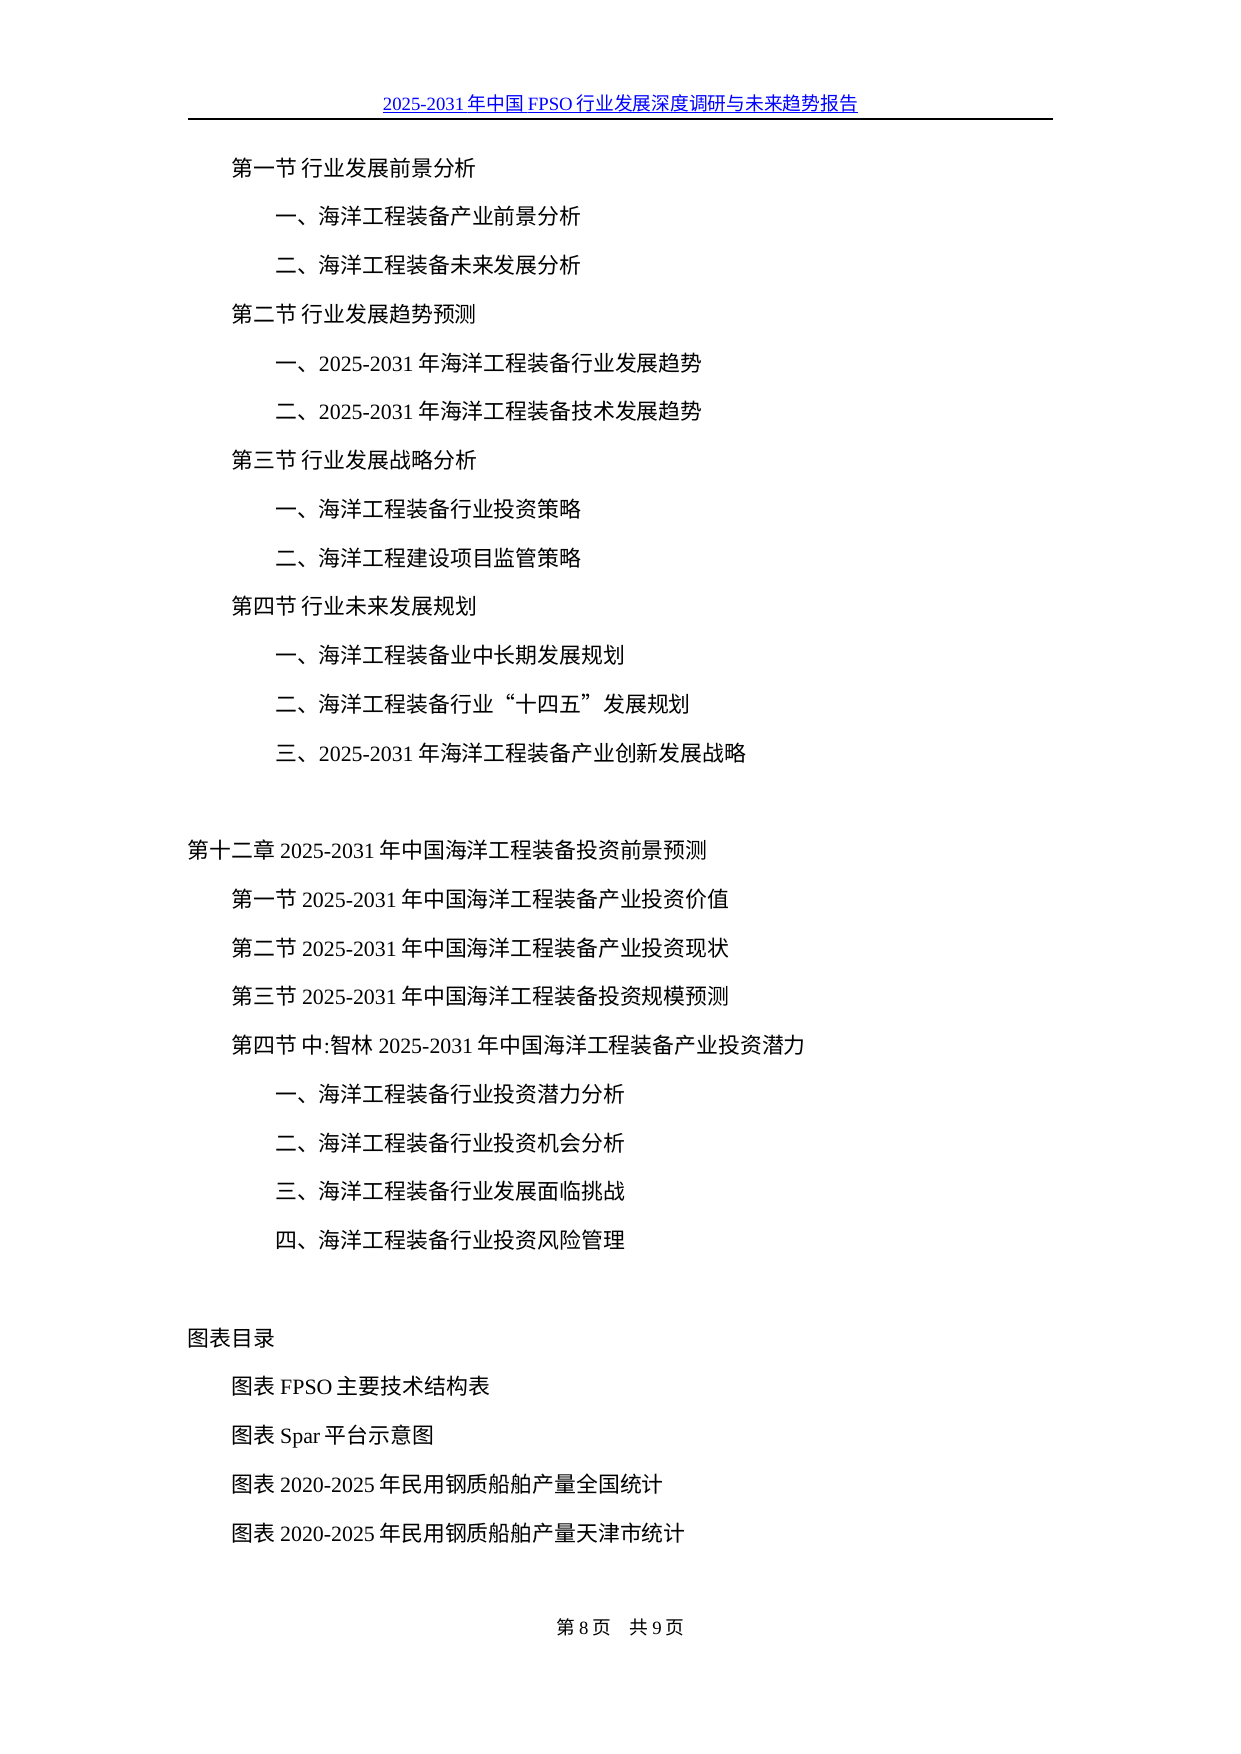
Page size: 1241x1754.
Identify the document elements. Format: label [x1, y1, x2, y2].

text [187, 150, 1053, 1548]
